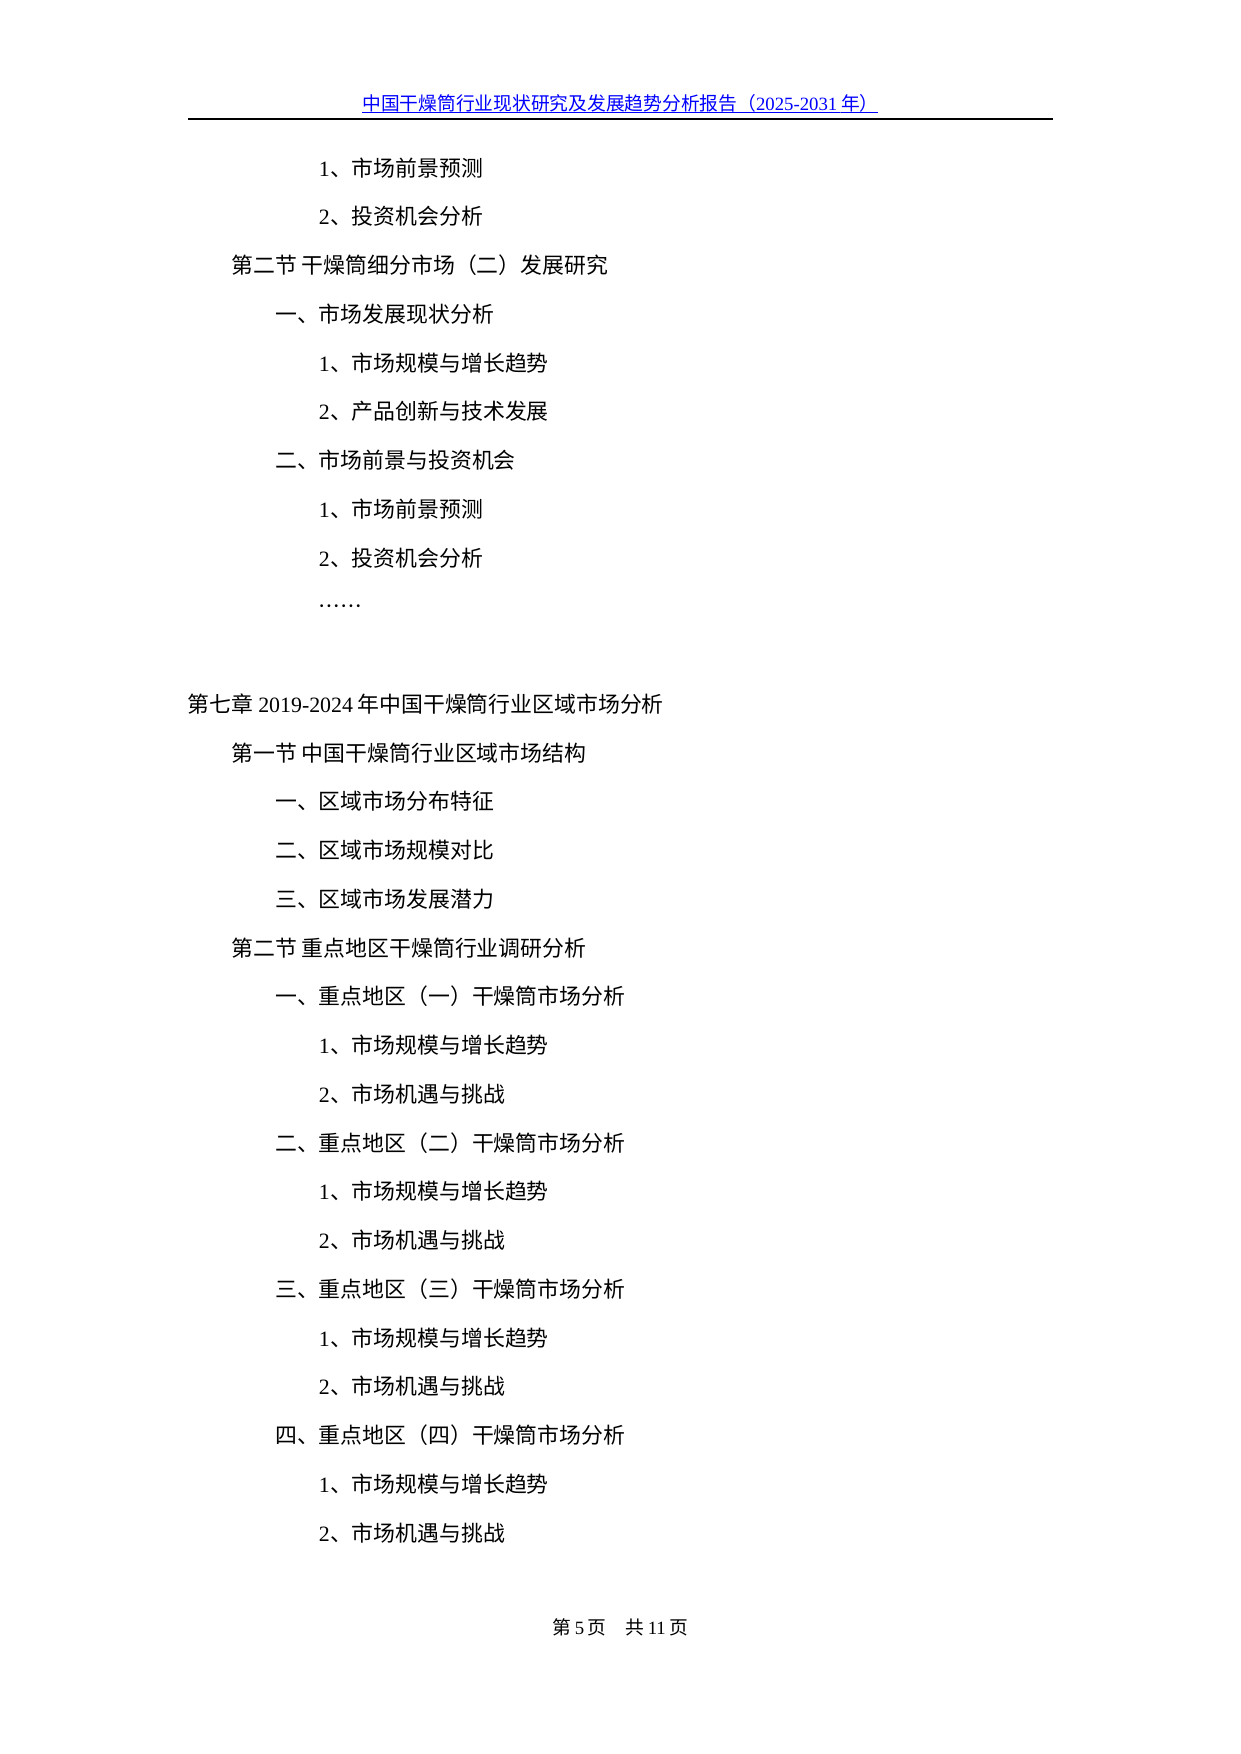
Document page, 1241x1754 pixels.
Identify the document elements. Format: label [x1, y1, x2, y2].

text [187, 150, 1053, 1548]
